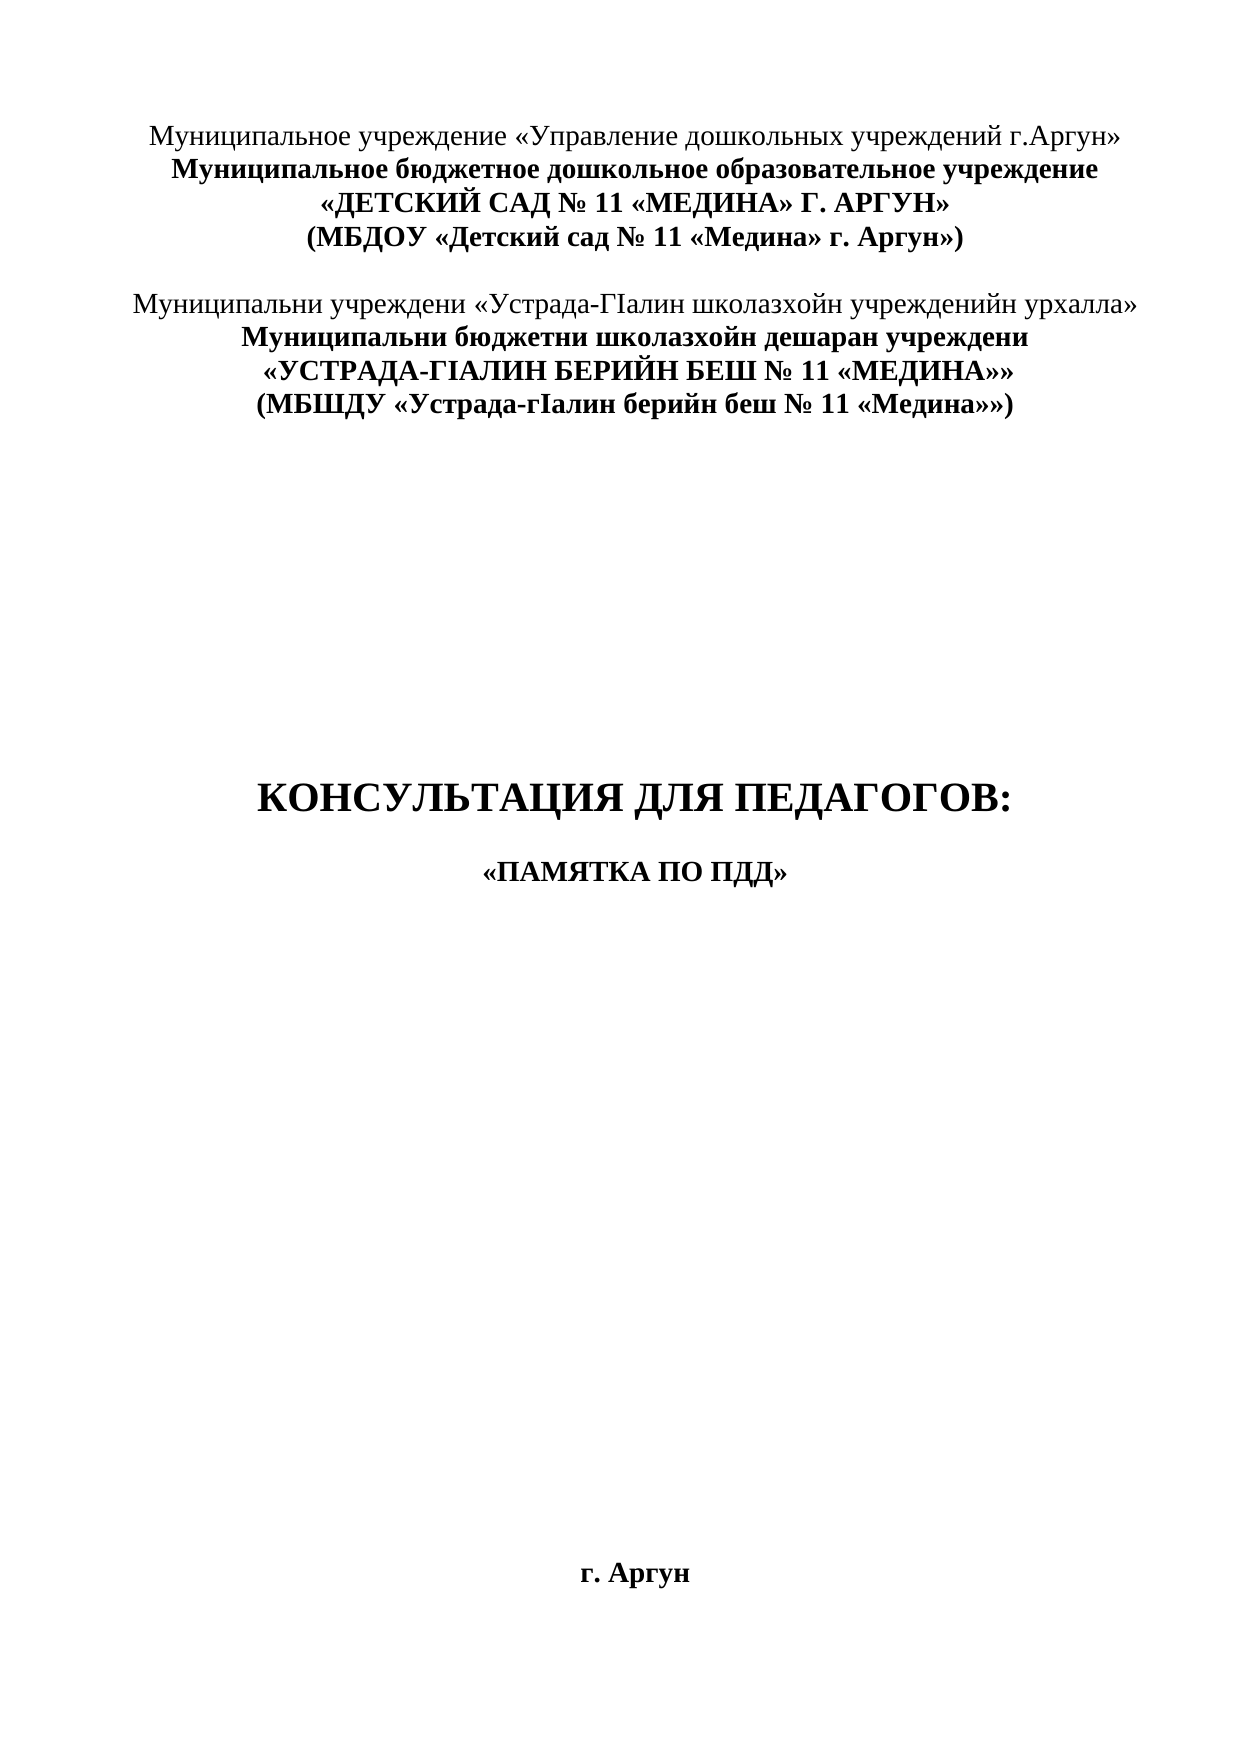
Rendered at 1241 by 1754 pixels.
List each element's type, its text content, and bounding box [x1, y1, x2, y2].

text г. Аргун [118, 1555, 1152, 1588]
text «ДЕТСКИЙ САД № 11 «МЕДИНА» Г. АРГУН» [118, 185, 1152, 219]
text (МБШДУ «Устрада-гIалин берийн беш № 11 «Медина»») [118, 386, 1152, 420]
list Муниципальни учреждени «Устрада-ГIалин школазхойн учрежденийн урхалла» [118, 286, 1152, 319]
text Муниципальное учреждение «Управление дошкольных учреждений г.Аргун» [118, 118, 1152, 152]
text КОНСУЛЬТАЦИЯ ДЛЯ ПЕДАГОГОВ: [118, 772, 1152, 820]
list (МБДОУ «Детский сад № 11 «Медина» г. Аргун») [118, 219, 1152, 252]
text Муниципальное бюджетное дошкольное образовательное учреждение [118, 152, 1152, 185]
text «ПАМЯТКА ПО ПДД» [118, 854, 1152, 887]
list Муниципальни бюджетни школазхойн дешаран учреждени [118, 319, 1152, 353]
list «УСТРАДА-ГIАЛИН БЕРИЙН БЕШ № 11 «МЕДИНА»» [118, 353, 1152, 386]
